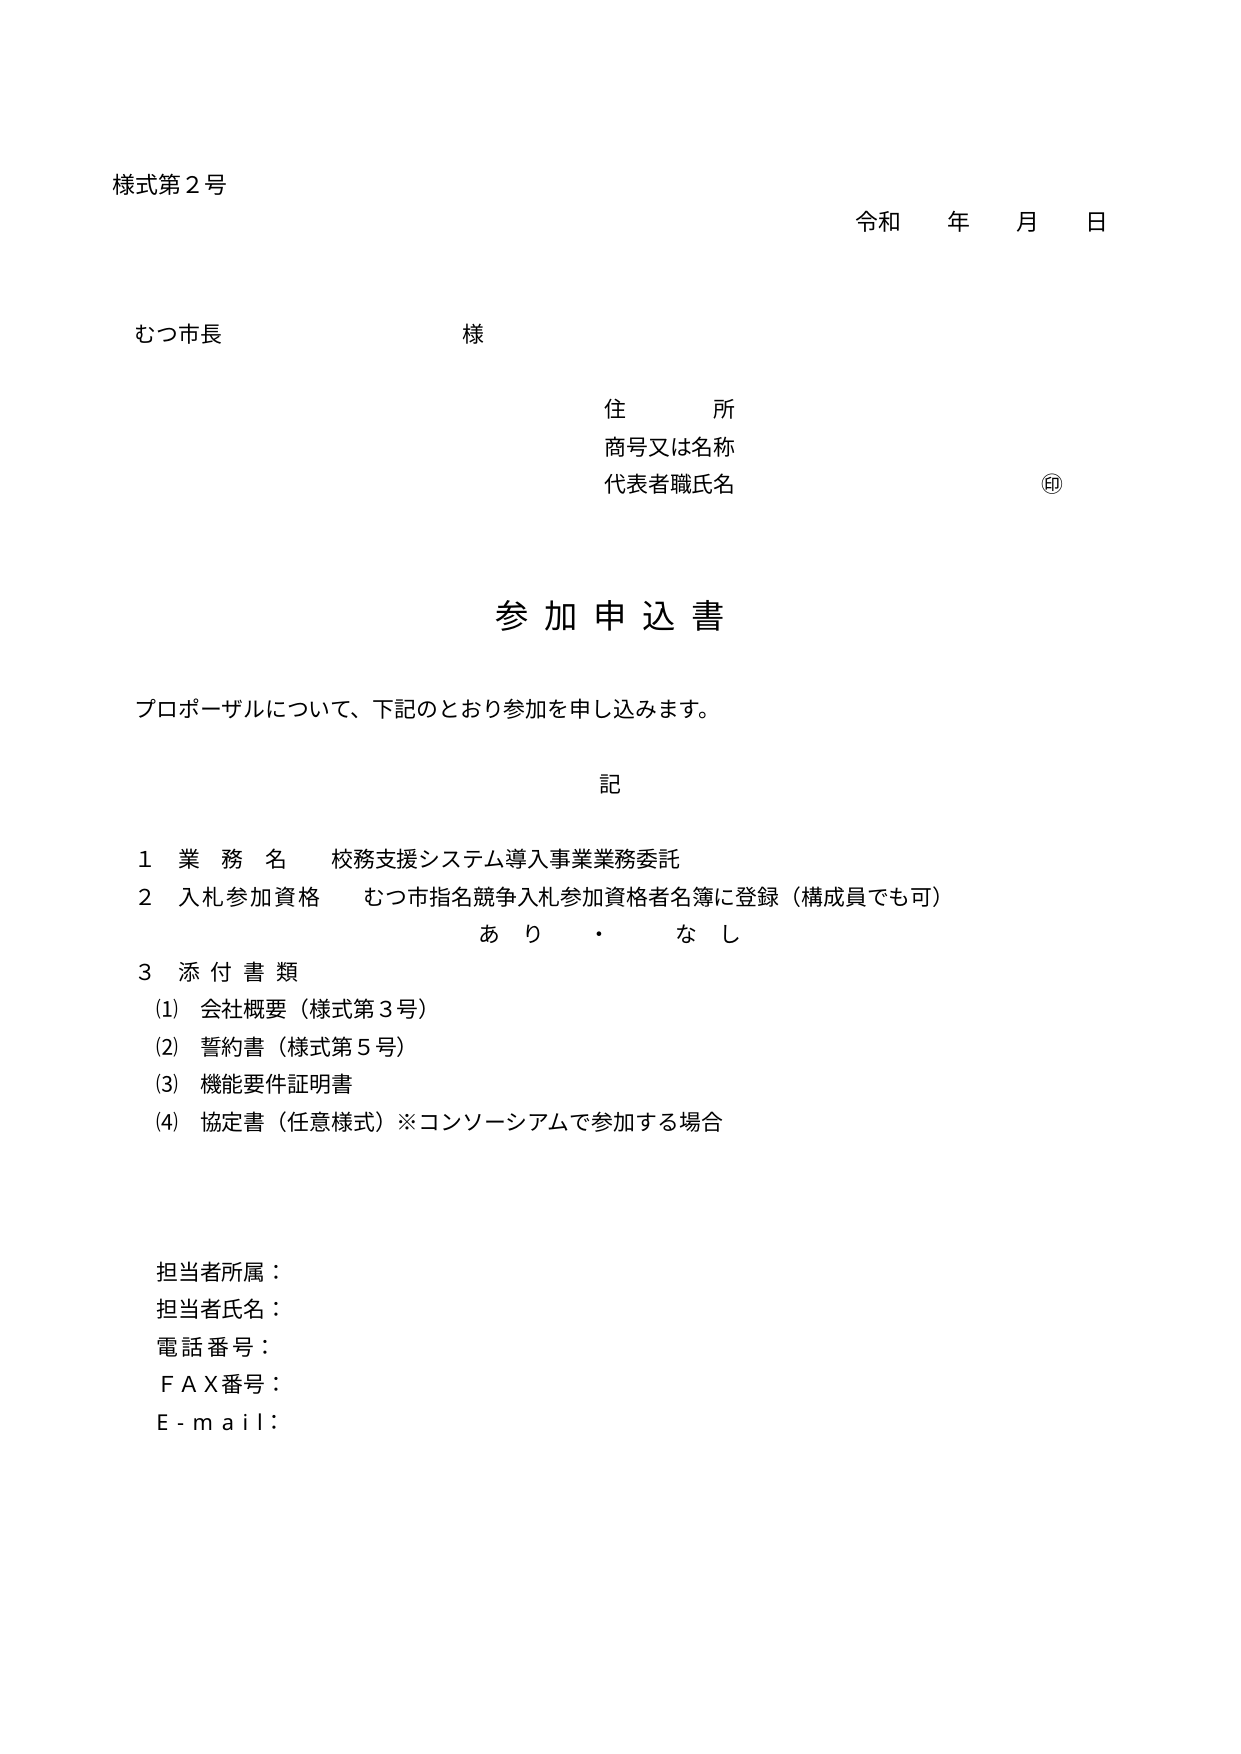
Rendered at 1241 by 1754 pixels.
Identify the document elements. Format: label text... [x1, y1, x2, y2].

text ２ 入札参加資格 むつ市指名競争入札参加資格者名簿に登録（構成員でも可） [112, 877, 1107, 914]
text プロポーザルについて、下記のとおり参加を申し込みます。 [112, 689, 1107, 727]
text あ り ・ な し [112, 914, 1107, 952]
text １ 業務名 校務支援システム導入事業業務委託 [112, 839, 1107, 877]
text 参加申込書 [112, 577, 1107, 652]
text 担当者所属： [112, 1252, 1107, 1289]
text 代表者職氏名 ㊞ [495, 464, 1107, 502]
text 令和 年 月 日 [112, 202, 1107, 239]
text ＦＡＸ番号： [112, 1364, 1107, 1402]
text ⑶ 機能要件証明書 [112, 1064, 1107, 1102]
text 住 所 [495, 389, 1107, 427]
text 担当者氏名： [112, 1289, 1107, 1327]
text むつ市長 様 [112, 314, 1107, 352]
text 様式第２号 [112, 164, 1107, 202]
text E-mail： [112, 1402, 1107, 1439]
subtitle 記 [112, 764, 1107, 802]
text ⑵ 誓約書（様式第５号） [112, 1027, 1107, 1064]
text ⑷ 協定書（任意様式）※コンソーシアムで参加する場合 [112, 1102, 1107, 1139]
text 電話番号： [112, 1327, 1107, 1364]
text 商号又は名称 [495, 427, 1107, 464]
text ⑴ 会社概要（様式第３号） [112, 989, 1107, 1027]
text ３ 添付書類 [112, 952, 1107, 989]
